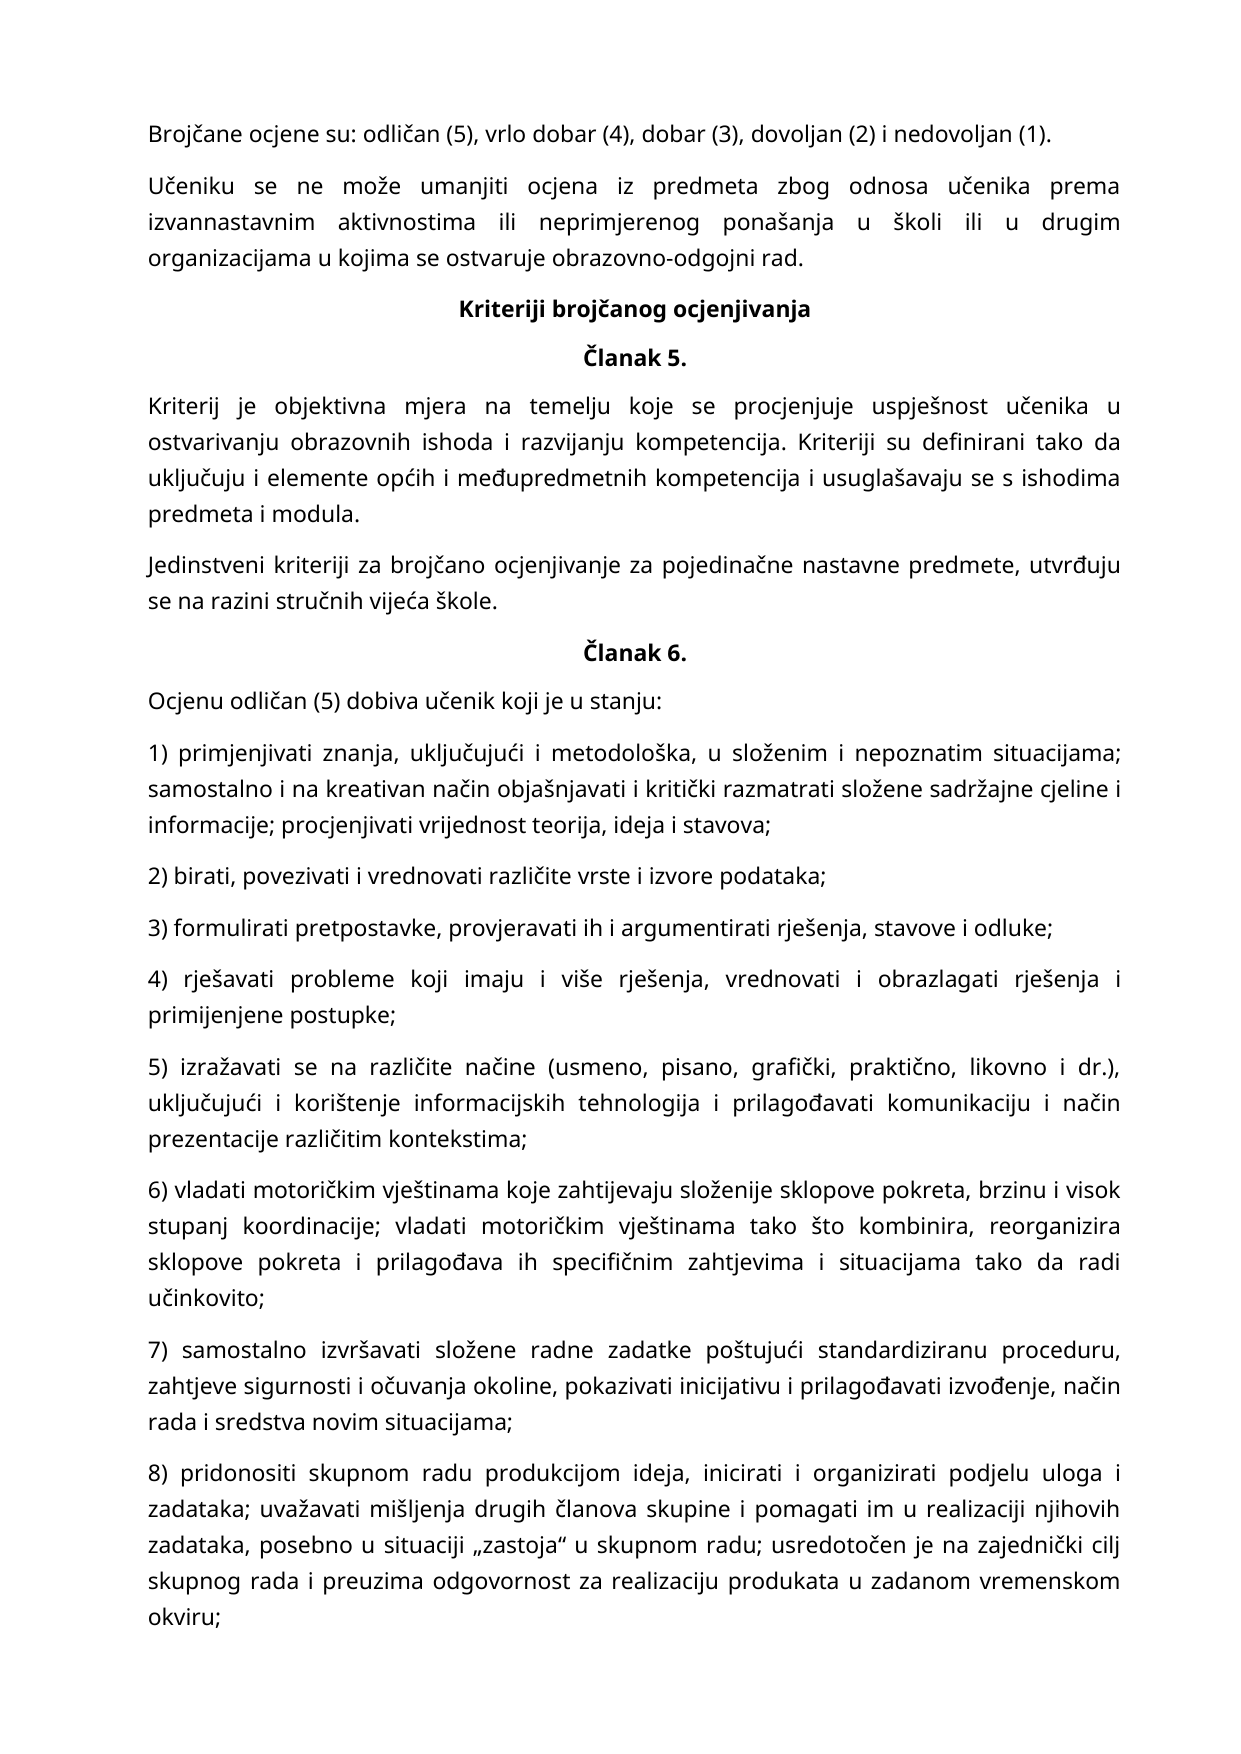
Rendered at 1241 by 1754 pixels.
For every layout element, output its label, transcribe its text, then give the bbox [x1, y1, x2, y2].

text Brojčane ocjene su: odličan (5), vrlo dobar (4), dobar (3), dovoljan (2) i nedovoljan (1). [148, 118, 1122, 149]
text Članak 5. [148, 342, 1122, 373]
text Kriteriji brojčanog ocjenjivanja [148, 293, 1122, 324]
text Učeniku se ne može umanjiti ocjena iz predmeta zbog odnosa učenika prema izvannastavnim aktivnostima ili neprimjerenog ponašanja u školi ili u drugim organizacijama u kojima se ostvaruje obrazovno-odgojni rad. [148, 170, 1122, 273]
text 8) pridonositi skupnom radu produkcijom ideja, inicirati i organizirati podjelu uloga i zadataka; uvažavati mišljenja drugih članova skupine i pomagati im u realizaciji njihovih zadataka, posebno u situaciji „zastoja“ u skupnom radu; usredotočen je na zajednički cilj skupnog rada i preuzima odgovornost za realizaciju produkata u zadanom vremenskom okviru; [148, 1457, 1122, 1632]
text 5) izražavati se na različite načine (usmeno, pisano, grafički, praktično, likovno i dr.), uključujući i korištenje informacijskih tehnologija i prilagođavati komunikaciju i način prezentacije različitim kontekstima; [148, 1051, 1122, 1154]
text 2) birati, povezivati i vrednovati različite vrste i izvore podataka; [148, 860, 1122, 892]
text 4) rješavati probleme koji imaju i više rješenja, vrednovati i obrazlagati rješenja i primijenjene postupke; [148, 963, 1122, 1031]
text Jedinstveni kriteriji za brojčano ocjenjivanje za pojedinačne nastavne predmete, utvrđuju se na razini stručnih vijeća škole. [148, 549, 1122, 617]
text 7) samostalno izvršavati složene radne zadatke poštujući standardiziranu proceduru, zahtjeve sigurnosti i očuvanja okoline, pokazivati inicijativu i prilagođavati izvođenje, način rada i sredstva novim situacijama; [148, 1334, 1122, 1437]
text Ocjenu odličan (5) dobiva učenik koji je u stanju: [148, 685, 1122, 717]
text 3) formulirati pretpostavke, provjeravati ih i argumentirati rješenja, stavove i odluke; [148, 912, 1122, 943]
text 1) primjenjivati znanja, uključujući i metodološka, u složenim i nepoznatim situacijama; samostalno i na kreativan način objašnjavati i kritički razmatrati složene sadržajne cjeline i informacije; procjenjivati vrijednost teorija, ideja i stavova; [148, 737, 1122, 840]
text Kriterij je objektivna mjera na temelju koje se procjenjuje uspješnost učenika u ostvarivanju obrazovnih ishoda i razvijanju kompetencija. Kriteriji su definirani tako da uključuju i elemente općih i međupredmetnih kompetencija i usuglašavaju se s ishodima predmeta i modula. [148, 390, 1122, 529]
text 6) vladati motoričkim vještinama koje zahtijevaju složenije sklopove pokreta, brzinu i visok stupanj koordinacije; vladati motoričkim vještinama tako što kombinira, reorganizira sklopove pokreta i prilagođava ih specifičnim zahtjevima i situacijama tako da radi učinkovito; [148, 1174, 1122, 1313]
text Članak 6. [148, 637, 1122, 668]
